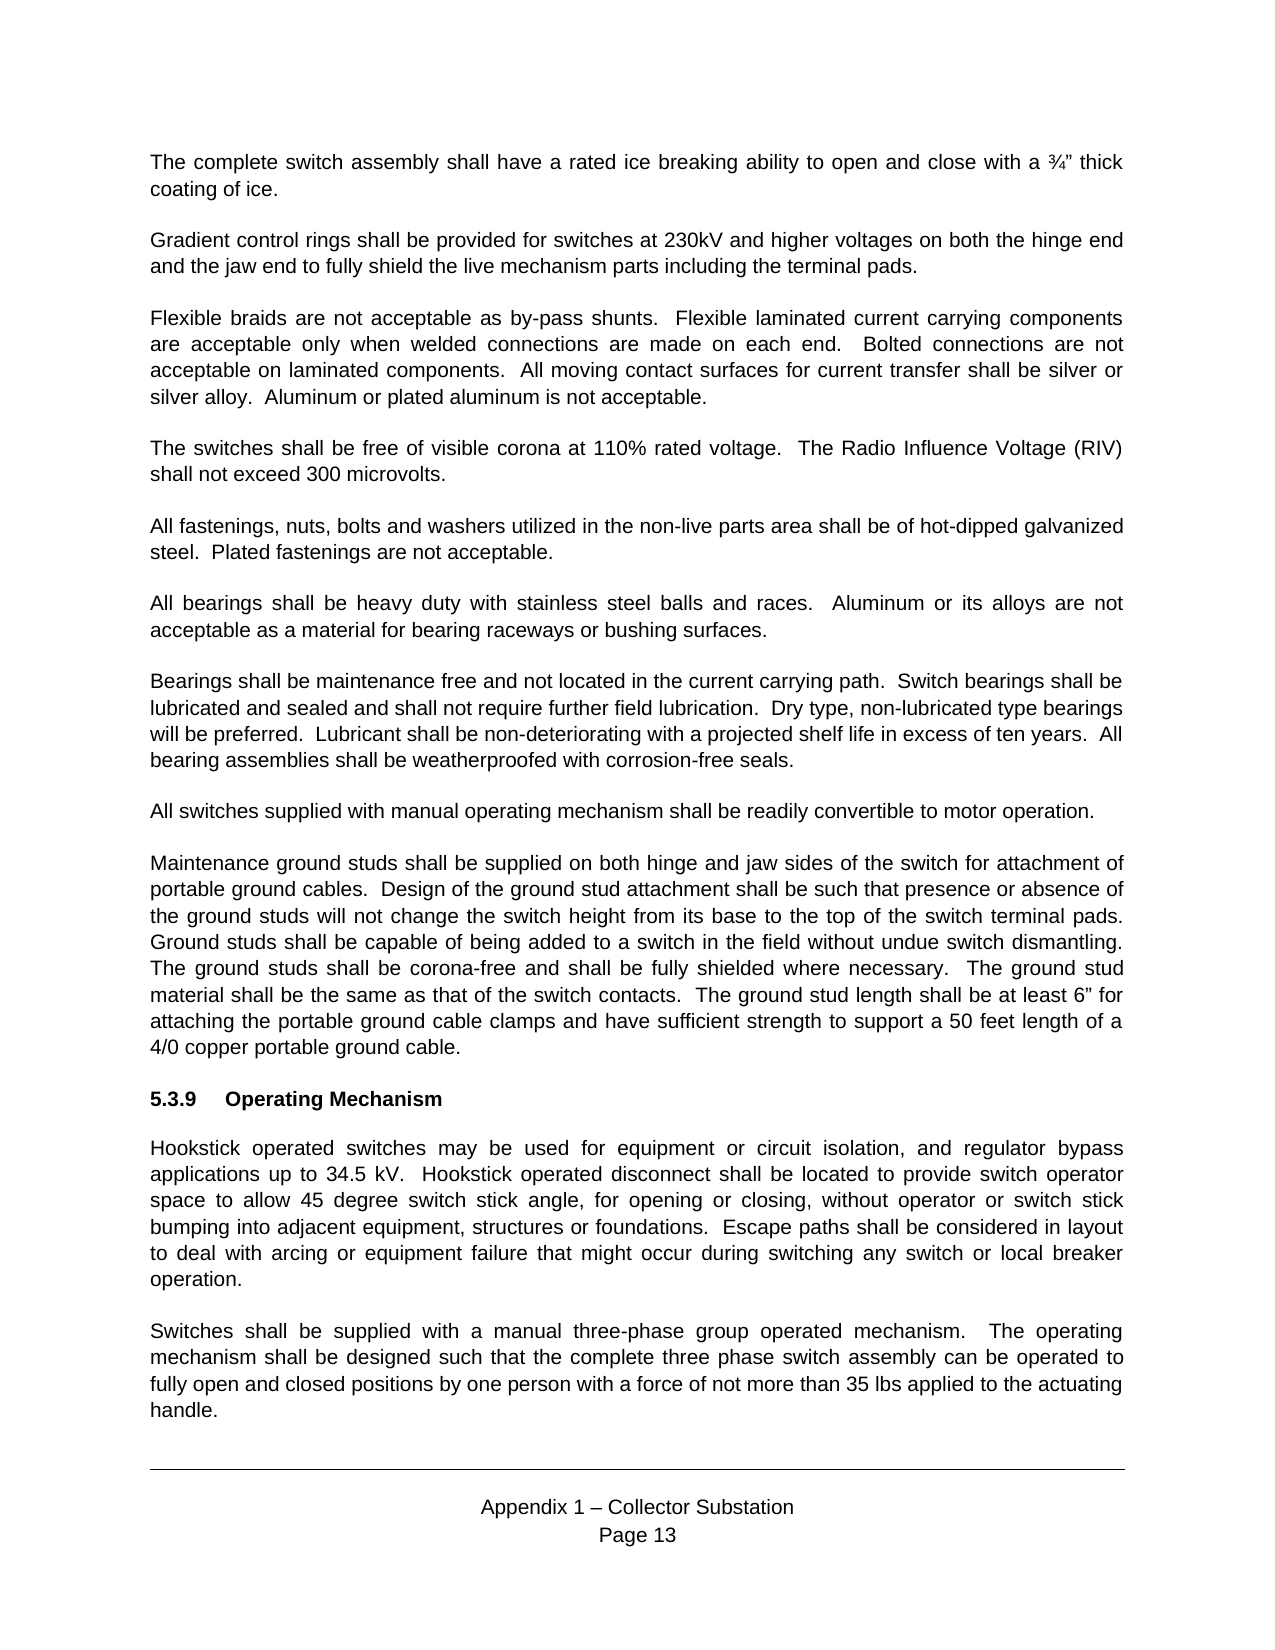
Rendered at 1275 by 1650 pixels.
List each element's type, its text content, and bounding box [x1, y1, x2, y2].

text Flexible braids are not acceptable as by-pass shunts. Flexible laminated current carrying components are acceptable only when welded connections are made on each end. Bolted connections are not acceptable on laminated components. All moving contact surfaces for current transfer shall be silver or silver alloy. Aluminum or plated aluminum is not acceptable. [150, 305, 1125, 408]
text Maintenance ground studs shall be supplied on both hinge and jaw sides of the switch for attachment of portable ground cables. Design of the ground stud attachment shall be such that presence or absence of the ground studs will not change the switch height from its base to the top of the switch terminal pads. Ground studs shall be capable of being added to a switch in the field without undue switch dismantling. The ground studs shall be corona-free and shall be fully shielded where necessary. The ground stud material shall be the same as that of the switch contacts. The ground stud length shall be at least 6” for attaching the portable ground cable clamps and have sufficient strength to support a 50 feet length of a 4/0 copper portable ground cable. [150, 851, 1125, 1059]
text Operating Mechanism [150, 1087, 1125, 1111]
text Switches shall be supplied with a manual three-phase group operated mechanism. The operating mechanism shall be designed such that the complete three phase switch assembly can be operated to fully open and closed positions by one person with a force of not more than 35 lbs applied to the actuating handle. [150, 1319, 1125, 1422]
text The switches shall be free of visible corona at 110% rated voltage. The Radio Influence Voltage (RIV) shall not exceed 300 microvolts. [150, 436, 1125, 486]
text Gradient control rings shall be provided for switches at 230kV and higher voltages on both the hinge end and the jaw end to fully shield the live mechanism parts including the terminal pads. [150, 228, 1125, 278]
text All bearings shall be heavy duty with stainless steel balls and races. Aluminum or its alloys are not acceptable as a material for bearing raceways or bushing surfaces. [150, 591, 1125, 642]
text Hookstick operated switches may be used for equipment or circuit isolation, and regulator bypass applications up to 34.5 kV. Hookstick operated disconnect shall be located to provide switch operator space to allow 45 degree switch stick angle, for opening or closing, without operator or switch stick bumping into adjacent equipment, structures or foundations. Escape paths shall be considered in layout to deal with arcing or equipment failure that might occur during switching any switch or local breaker operation. [150, 1136, 1125, 1291]
text All switches supplied with manual operating mechanism shall be readily convertible to motor operation. [150, 799, 1125, 823]
text The complete switch assembly shall have a rated ice breaking ability to open and close with a ¾” thick coating of ice. [150, 150, 1125, 200]
text All fastenings, nuts, bolts and washers utilized in the non-live parts area shall be of hot-dipped galvanized steel. Plated fastenings are not acceptable. [150, 513, 1125, 564]
text Bearings shall be maintenance free and not located in the current carrying path. Switch bearings shall be lubricated and sealed and shall not require further field lubrication. Dry type, non-lubricated type bearings will be preferred. Lubricant shall be non-deteriorating with a projected shelf life in excess of ten years. All bearing assemblies shall be weatherproofed with corrosion-free seals. [150, 669, 1125, 772]
